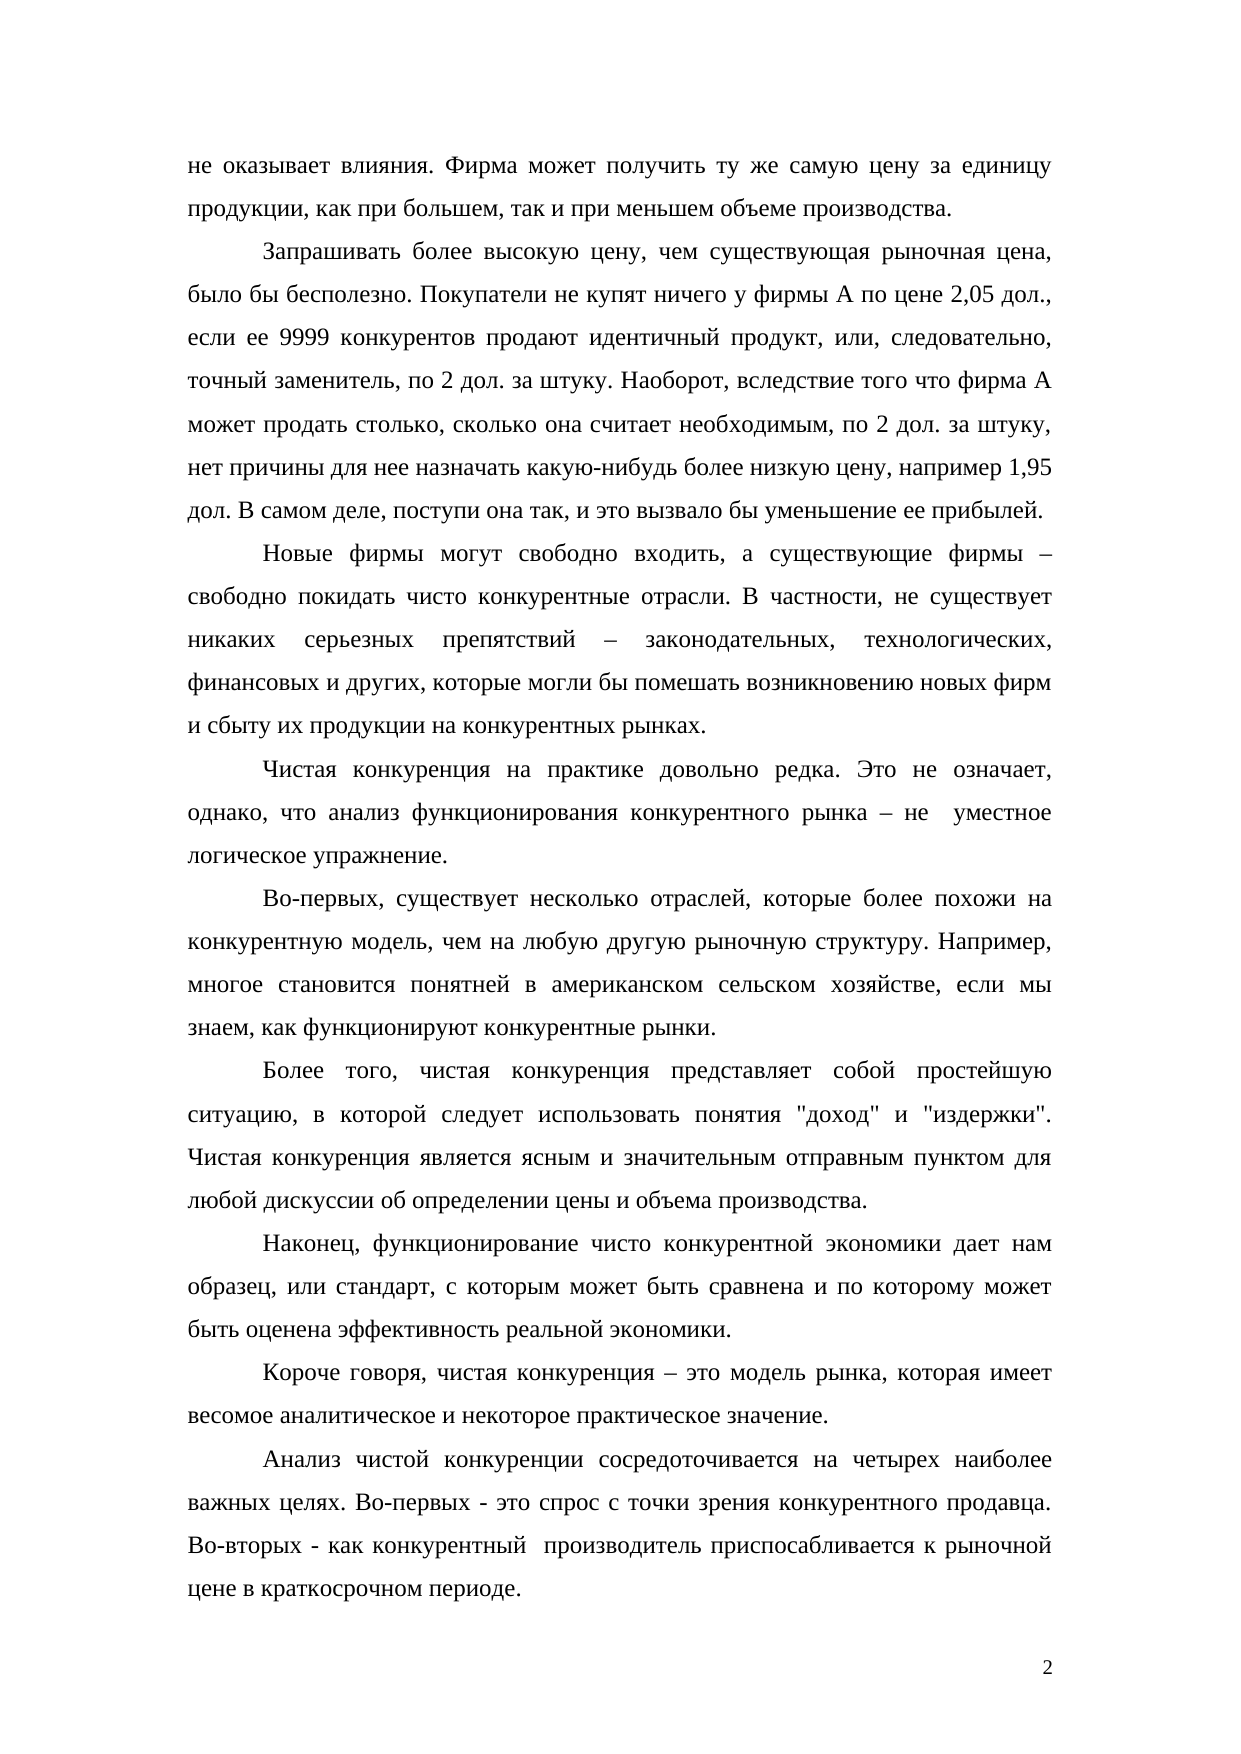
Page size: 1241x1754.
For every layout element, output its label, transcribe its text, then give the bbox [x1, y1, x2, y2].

text Новые фирмы могут свободно входить, а существующие фирмы – свободно покидать чисто конкурентные отрасли. В частности, не существует никаких серьезных препятствий – законодательных, технологических, финансовых и других, которые могли бы помешать возникновению новых фирм и сбыту их продукции на конкурентных рынках. [187, 538, 1053, 739]
text Короче говоря, чистая конкуренция – это модель рынка, которая имеет весомое аналитическое и некоторое практическое значение. [187, 1357, 1053, 1429]
text Более того, чистая конкуренция представляет собой простейшую ситуацию, в которой следует использовать понятия "доход" и "издержки". Чистая конкуренция является ясным и значительным отправным пунктом для любой дискуссии об определении цены и объема производства. [187, 1056, 1053, 1214]
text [187, 150, 1053, 222]
text Запрашивать более высокую цену, чем существующая рыночная цена, было бы бесполезно. Покупатели не купят ничего у фирмы А по цене 2,05 дол., если ее 9999 конкурентов продают идентичный продукт, или, следовательно, точный заменитель, по 2 дол. за штуку. Наоборот, вследствие того что фирма А может продать столько, сколько она считает необходимым, по 2 дол. за штуку, нет причины для нее назначать какую-нибудь более низкую цену, например 1,95 дол. В самом деле, поступи она так, и это вызвало бы уменьшение ее прибылей. [187, 236, 1053, 524]
text Чистая конкуренция на практике довольно редка. Это не означает, однако, что анализ функционирования конкурентного рынка – не уместное логическое упражнение. [187, 754, 1053, 869]
text Во-первых, существует несколько отраслей, которые более похожи на конкурентную модель, чем на любую другую рыночную структуру. Например, многое становится понятней в американском сельском хозяйстве, если мы знаем, как функционируют конкурентные рынки. [187, 883, 1053, 1041]
text Наконец, функционирование чисто конкурентной экономики дает нам образец, или стандарт, с которым может быть сравнена и по которому может быть оценена эффективность реальной экономики. [187, 1228, 1053, 1343]
text Анализ чистой конкуренции сосредоточивается на четырех наиболее важных целях. Во-первых - это спрос с точки зрения конкурентного продавца. Во-вторых - как конкурентный производитель приспосабливается к рыночной цене в краткосрочном периоде. [187, 1444, 1053, 1602]
